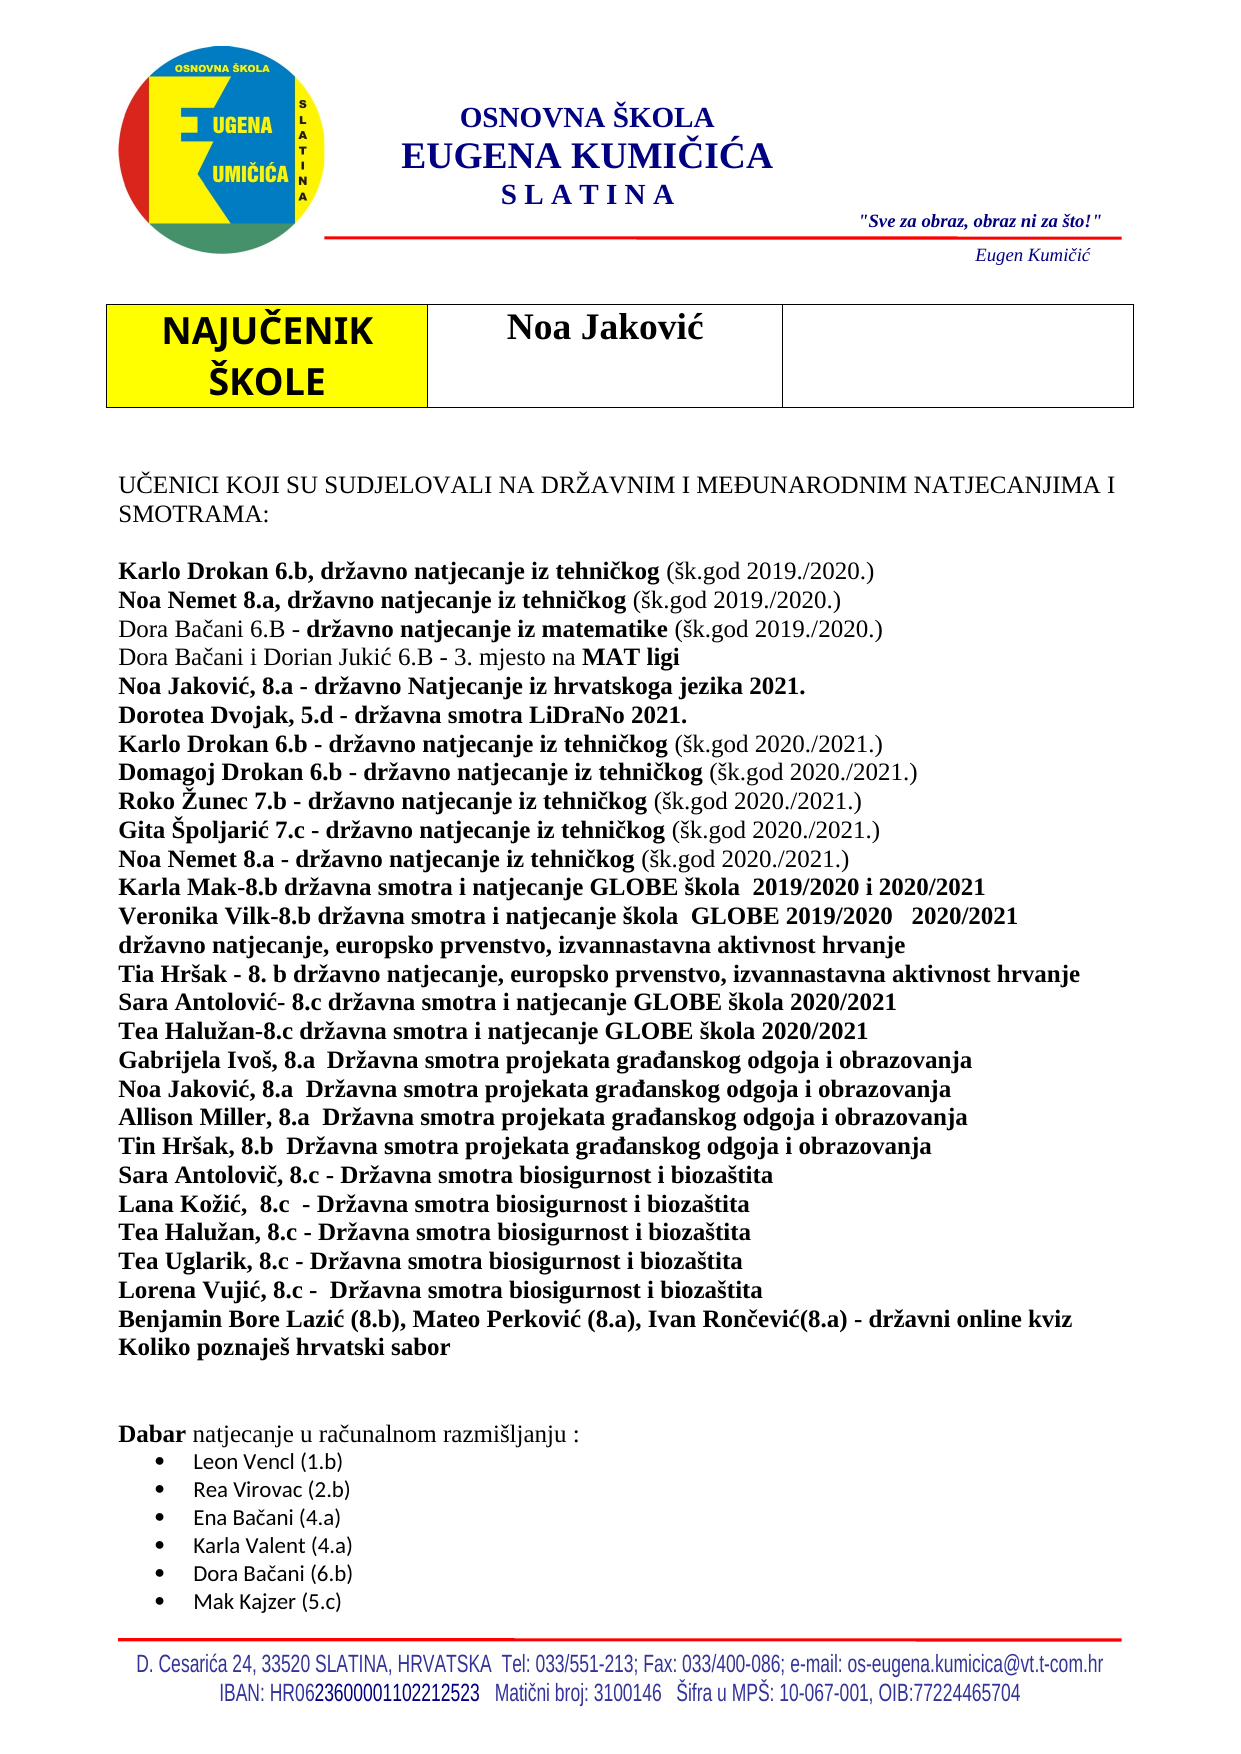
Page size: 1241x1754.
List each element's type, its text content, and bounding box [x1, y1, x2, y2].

text Gita Špoljarić 7.c - državno natjecanje iz tehničkog (šk.god 2020./2021.) [118, 815, 1122, 844]
list Leon Vencl (1.b) [156, 1447, 1122, 1475]
text Dora Bačani 6.B - državno natjecanje iz matematike (šk.god 2019./2020.) [118, 614, 1122, 642]
text Roko Žunec 7.b - državno natjecanje iz tehničkog (šk.god 2020./2021.) [118, 786, 1122, 815]
text Noa Jaković, 8.a Državna smotra projekata građanskog odgoja i obrazovanja [118, 1074, 1122, 1102]
list Rea Virovac (2.b) [156, 1475, 1122, 1503]
text Tea Halužan-8.c državna smotra i natjecanje GLOBE škola 2020/2021 [118, 1016, 1122, 1045]
text Noa Jaković, 8.a - državno Natjecanje iz hrvatskoga jezika 2021. [118, 671, 1122, 700]
text UČENICI KOJI SU SUDJELOVALI NA DRŽAVNIM I MEĐUNARODNIM NATJECANJIMA I SMOTRAMA: [118, 470, 1122, 527]
text Sara Antolovič, 8.c - Državna smotra biosigurnost i biozaštita [118, 1160, 1122, 1189]
list Dora Bačani (6.b) [156, 1559, 1122, 1587]
text Lana Kožić, 8.c - Državna smotra biosigurnost i biozaštita [118, 1189, 1122, 1217]
text Veronika Vilk-8.b državna smotra i natjecanje škola GLOBE 2019/2020 2020/2021 [118, 901, 1122, 930]
picture [118, 46, 325, 254]
table_cell [783, 305, 1133, 407]
text Benjamin Bore Lazić (8.b), Mateo Perković (8.a), Ivan Rončević(8.a) - državni online kviz Koliko poznaješ hrvatski sabor [118, 1304, 1122, 1361]
text Tea Uglarik, 8.c - Državna smotra biosigurnost i biozaštita [118, 1246, 1122, 1275]
text Noa Nemet 8.a, državno natjecanje iz tehničkog (šk.god 2019./2020.) [118, 585, 1122, 614]
text Karlo Drokan 6.b - državno natjecanje iz tehničkog (šk.god 2020./2021.) [118, 729, 1122, 757]
text Dabar natjecanje u računalnom razmišljanju : [118, 1419, 1122, 1447]
text Lorena Vujić, 8.c - Državna smotra biosigurnost i biozaštita [118, 1275, 1122, 1304]
text Dorotea Dvojak, 5.d - državna smotra LiDraNo 2021. [118, 700, 1122, 729]
text Tea Halužan, 8.c - Državna smotra biosigurnost i biozaštita [118, 1217, 1122, 1246]
table_cell NAJUČENIK ŠKOLE [107, 305, 427, 407]
text Domagoj Drokan 6.b - državno natjecanje iz tehničkog (šk.god 2020./2021.) [118, 757, 1122, 786]
text Noa Nemet 8.a - državno natjecanje iz tehničkog (šk.god 2020./2021.) [118, 844, 1122, 872]
table_cell Noa Jaković [428, 305, 782, 407]
text Karla Mak-8.b državna smotra i natjecanje GLOBE škola 2019/2020 i 2020/2021 [118, 872, 1122, 901]
text Allison Miller, 8.a Državna smotra projekata građanskog odgoja i obrazovanja [118, 1102, 1122, 1131]
text državno natjecanje, europsko prvenstvo, izvannastavna aktivnost hrvanje [118, 930, 1122, 959]
list Karla Valent (4.a) [156, 1531, 1122, 1559]
list Ena Bačani (4.a) [156, 1503, 1122, 1531]
list Mak Kajzer (5.c) [156, 1587, 1122, 1616]
text Gabrijela Ivoš, 8.a Državna smotra projekata građanskog odgoja i obrazovanja [118, 1045, 1122, 1074]
text Tin Hršak, 8.b Državna smotra projekata građanskog odgoja i obrazovanja [118, 1131, 1122, 1160]
text Dora Bačani i Dorian Jukić 6.B - 3. mjesto na MAT ligi [118, 642, 1122, 671]
text Karlo Drokan 6.b, državno natjecanje iz tehničkog (šk.god 2019./2020.) [118, 556, 1122, 585]
text Tia Hršak - 8. b državno natjecanje, europsko prvenstvo, izvannastavna aktivnost hrvanje [118, 959, 1122, 987]
text Sara Antolović- 8.c državna smotra i natjecanje GLOBE škola 2020/2021 [118, 987, 1122, 1016]
